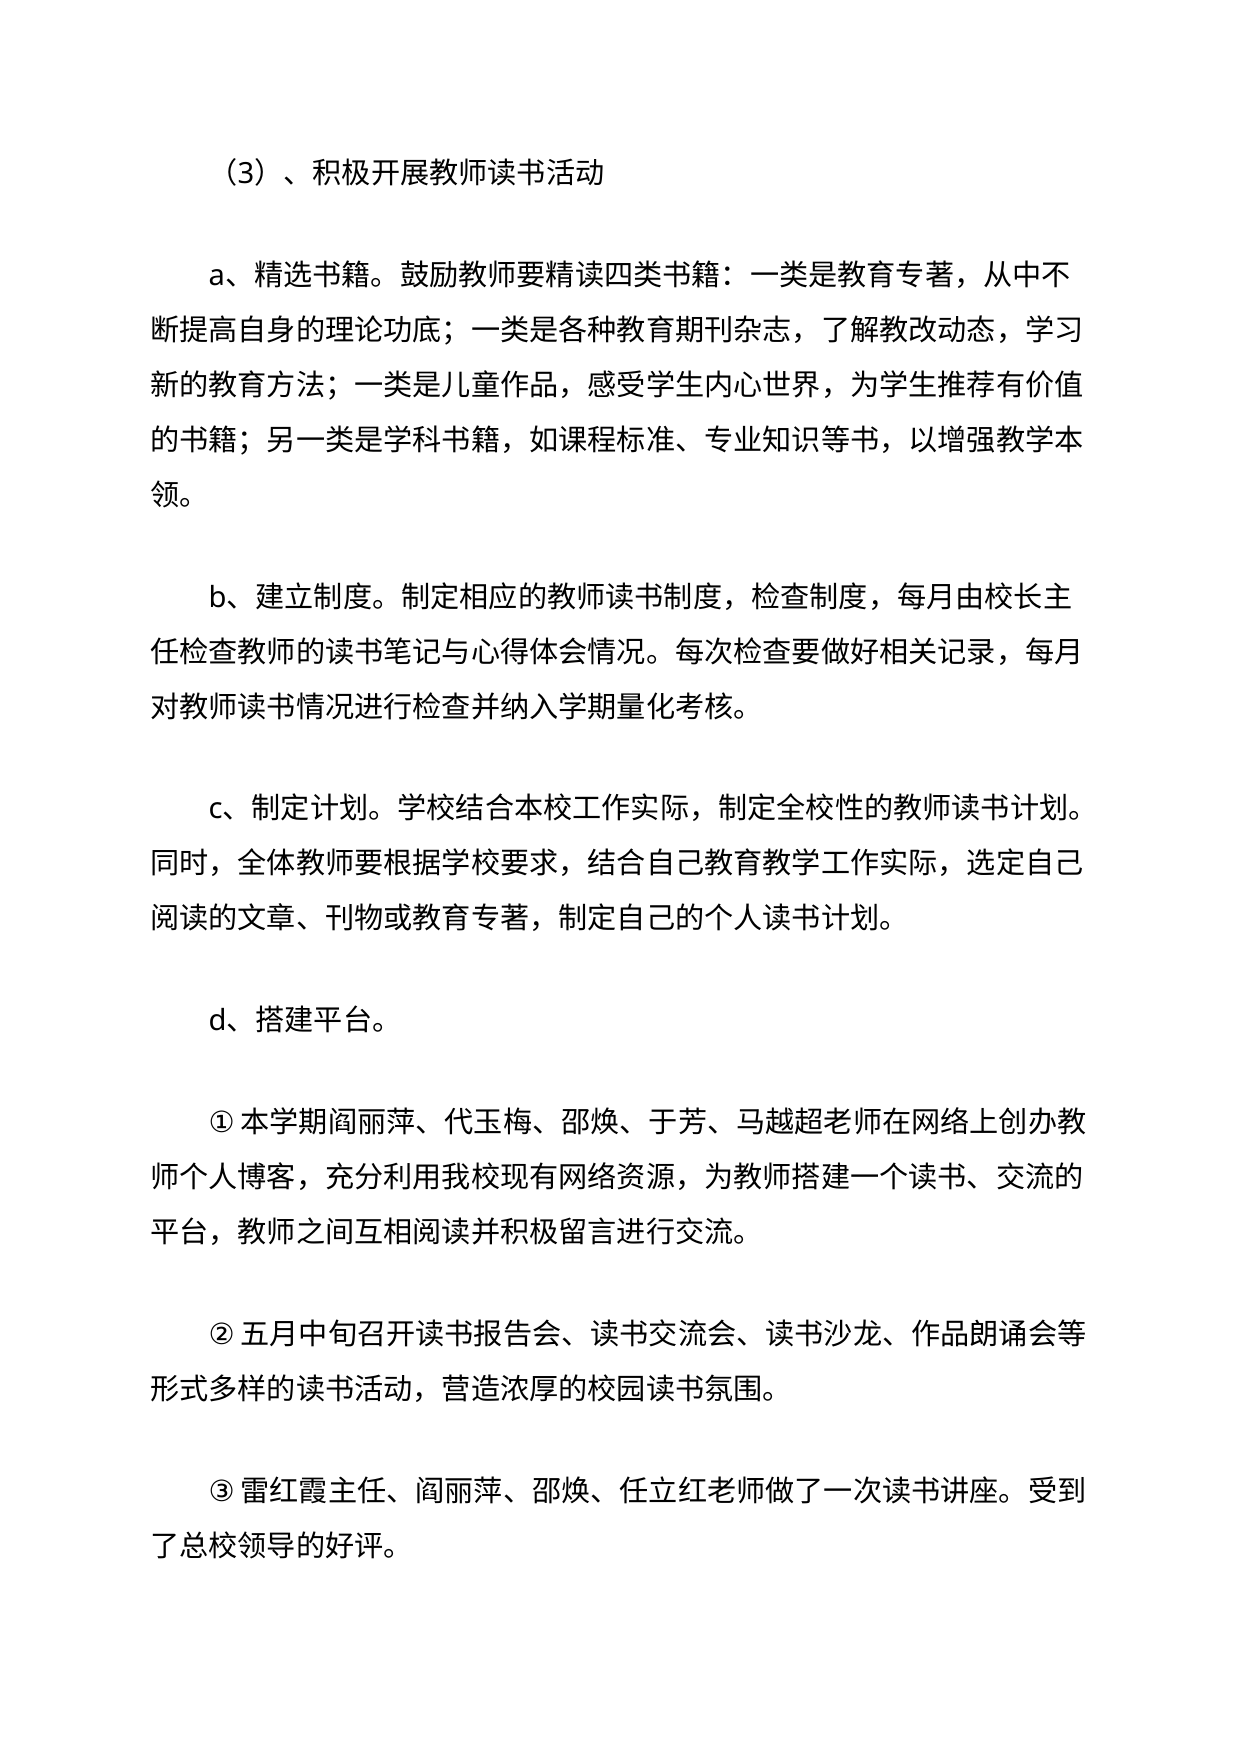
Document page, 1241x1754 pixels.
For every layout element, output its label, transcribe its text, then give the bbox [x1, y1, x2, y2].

text d、搭建平台。 [150, 997, 1090, 1039]
text ③雷红霞主任、阎丽萍、邵焕、任立红老师做了一次读书讲座。受到了总校领导的好评。 [150, 1467, 1090, 1564]
text （3）、积极开展教师读书活动 [150, 150, 1090, 192]
text b、建立制度。制定相应的教师读书制度，检查制度，每月由校长主任检查教师的读书笔记与心得体会情况。每次检查要做好相关记录，每月对教师读书情况进行检查并纳入学期量化考核。 [150, 573, 1090, 726]
text ②五月中旬召开读书报告会、读书交流会、读书沙龙、作品朗诵会等形式多样的读书活动，营造浓厚的校园读书氛围。 [150, 1310, 1090, 1408]
text c、制定计划。学校结合本校工作实际，制定全校性的教师读书计划。同时，全体教师要根据学校要求，结合自己教育教学工作实际，选定自己阅读的文章、刊物或教育专著，制定自己的个人读书计划。 [150, 785, 1090, 937]
text a、精选书籍。鼓励教师要精读四类书籍：一类是教育专著，从中不断提高自身的理论功底；一类是各种教育期刊杂志，了解教改动态，学习新的教育方法；一类是儿童作品，感受学生内心世界，为学生推荐有价值的书籍；另一类是学科书籍，如课程标准、专业知识等书，以增强教学本领。 [150, 252, 1090, 514]
text ①本学期阎丽萍、代玉梅、邵焕、于芳、马越超老师在网络上创办教师个人博客，充分利用我校现有网络资源，为教师搭建一个读书、交流的平台，教师之间互相阅读并积极留言进行交流。 [150, 1099, 1090, 1251]
